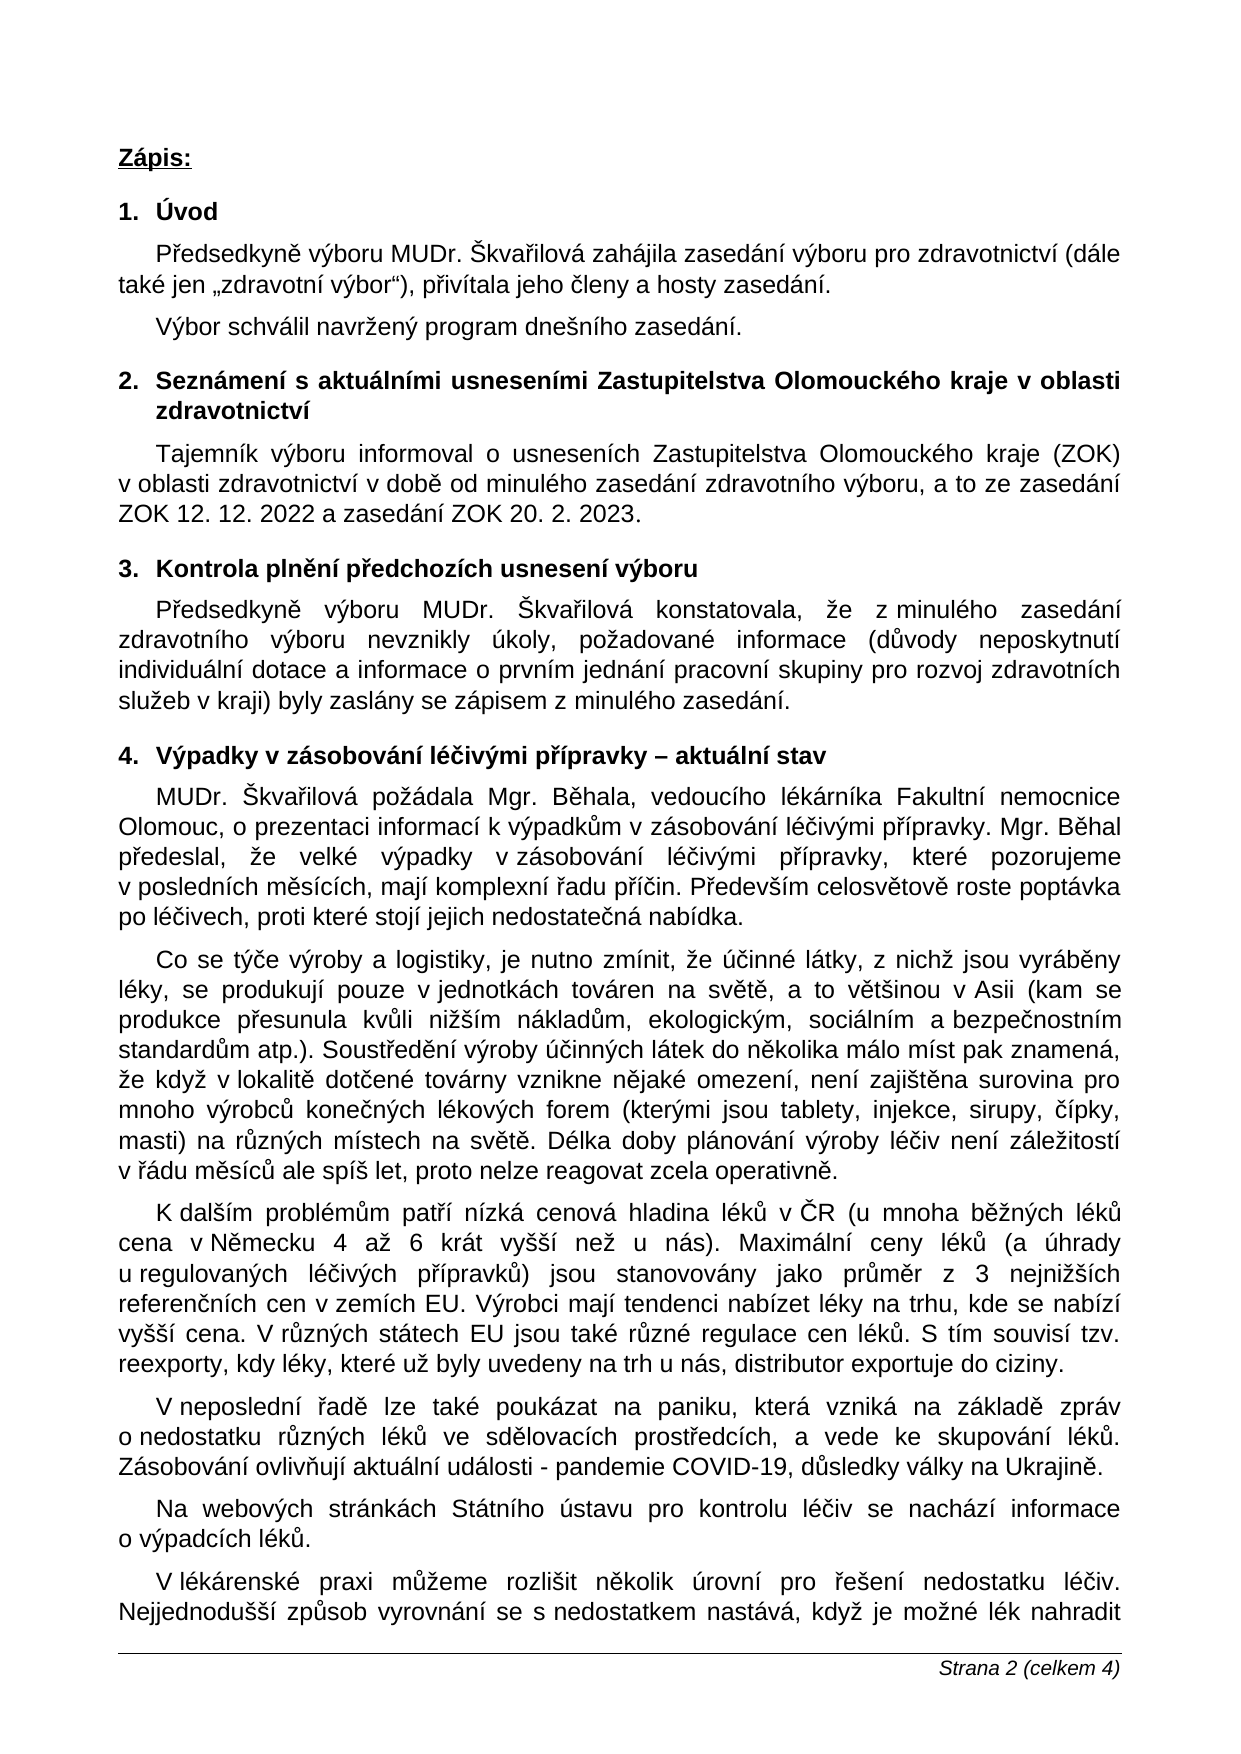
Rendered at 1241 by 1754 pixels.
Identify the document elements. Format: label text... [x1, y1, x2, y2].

text Na webových stránkách Státního ústavu pro kontrolu léčiv se nachází informace o výpadcích léků. [118, 1494, 1122, 1553]
text Předsedkyně výboru MUDr. Škvařilová konstatovala, že z minulého zasedání zdravotního výboru nevznikly úkoly, požadované informace (důvody neposkytnutí individuální dotace a informace o prvním jednání pracovní skupiny pro rozvoj zdravotních služeb v kraji) byly zaslány se zápisem z minulého zasedání. [118, 595, 1122, 714]
list Úvod [118, 197, 1122, 226]
text Tajemník výboru informoval o usneseních Zastupitelstva Olomouckého kraje (ZOK) v oblasti zdravotnictví v době od minulého zasedání zdravotního výboru, a to ze zasedání ZOK 12. 12. 2022 a zasedání ZOK 20. 2. 2023. [118, 439, 1122, 528]
list Kontrola plnění předchozích usnesení výboru [118, 554, 1122, 583]
text Předsedkyně výboru MUDr. Škvařilová zahájila zasedání výboru pro zdravotnictví (dále také jen „zdravotní výbor“), přivítala jeho členy a hosty zasedání. [118, 239, 1122, 298]
text Co se týče výroby a logistiky, je nutno zmínit, že účinné látky, z nichž jsou vyráběny léky, se produkují pouze v jednotkách továren na světě, a to většinou v Asii (kam se produkce přesunula kvůli nižším nákladům, ekologickým, sociálním a bezpečnostním standardům atp.). Soustředění výroby účinných látek do několika málo míst pak znamená, že když v lokalitě dotčené továrny vznikne nějaké omezení, není zajištěna surovina pro mnoho výrobců konečných lékových forem (kterými jsou tablety, injekce, sirupy, čípky, masti) na různých místech na světě. Délka doby plánování výroby léčiv není záležitostí v řádu měsíců ale spíš let, proto nelze reagovat zcela operativně. [118, 945, 1122, 1184]
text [118, 1567, 1122, 1626]
text V neposlední řadě lze také poukázat na paniku, která vzniká na základě zpráv o nedostatku různých léků ve sdělovacích prostředcích, a vede ke skupování léků. Zásobování ovlivňují aktuální události - pandemie COVID-19, důsledky války na Ukrajině. [118, 1391, 1122, 1480]
list Výbor schválil navržený program dnešního zasedání. [155, 312, 1122, 341]
text MUDr. Škvařilová požádala Mgr. Běhala, vedoucího lékárníka Fakultní nemocnice Olomouc, o prezentaci informací k výpadkům v zásobování léčivými přípravky. Mgr. Běhal předeslal, že velké výpadky v zásobování léčivými přípravky, které pozorujeme v posledních měsících, mají komplexní řadu příčin. Především celosvětově roste poptávka po léčivech, proti které stojí jejich nedostatečná nabídka. [118, 782, 1122, 931]
list Výpadky v zásobování léčivými přípravky – aktuální stav [118, 741, 1122, 769]
list Seznámení s aktuálními usneseními Zastupitelstva Olomouckého kraje v oblasti zdravotnictví [118, 366, 1122, 425]
text Zápis: [118, 143, 1122, 172]
text K dalším problémům patří nízká cenová hladina léků v ČR (u mnoha běžných léků cena v Německu 4 až 6 krát vyšší než u nás). Maximální ceny léků (a úhrady u regulovaných léčivých přípravků) jsou stanovovány jako průměr z 3 nejnižších referenčních cen v zemích EU. Výrobci mají tendenci nabízet léky na trhu, kde se nabízí vyšší cena. V různých státech EU jsou také různé regulace cen léků. S tím souvisí tzv. reexporty, kdy léky, které už byly uvedeny na trh u nás, distributor exportuje do ciziny. [118, 1198, 1122, 1378]
